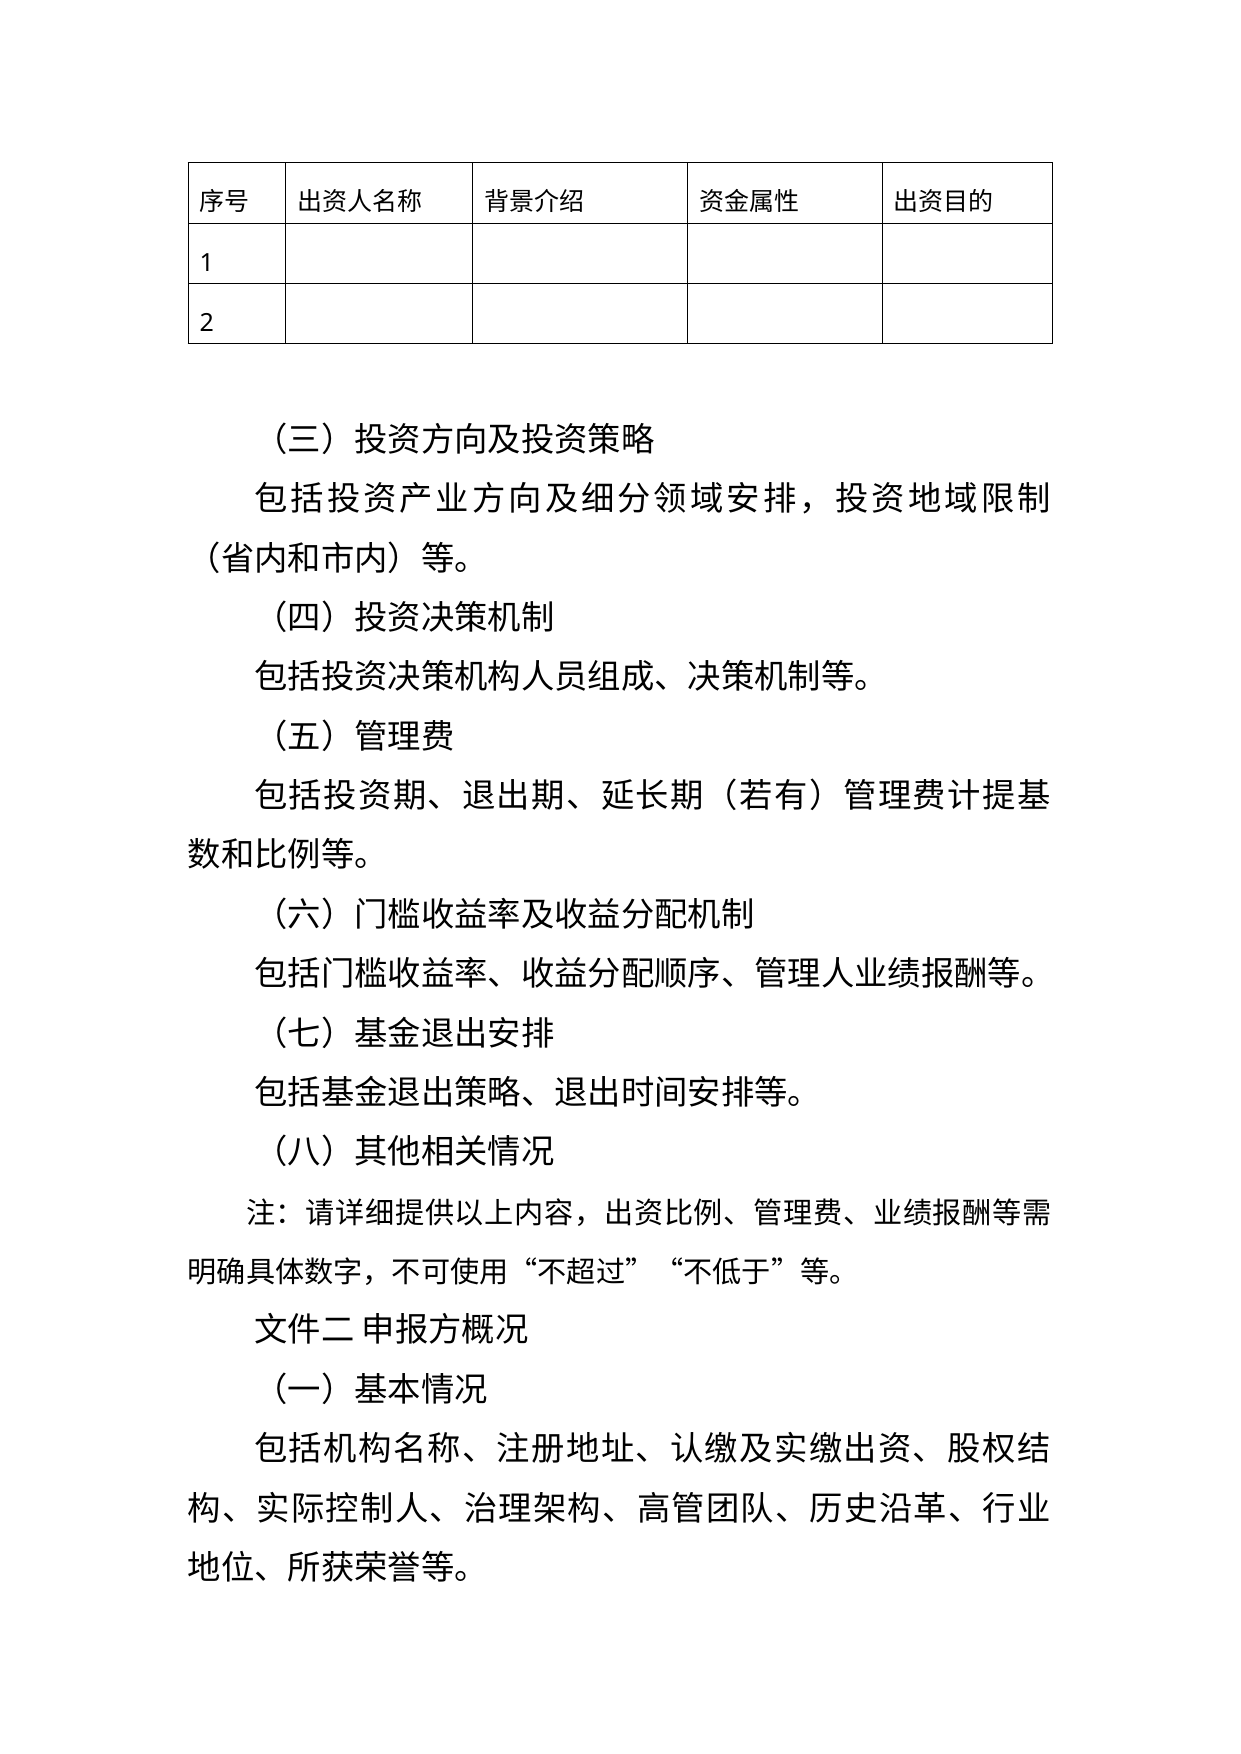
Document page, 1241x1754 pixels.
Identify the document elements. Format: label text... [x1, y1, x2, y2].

text （一）基本情况 [187, 1354, 1053, 1413]
table_header 出资目的 [883, 163, 1052, 222]
text 包括机构名称、注册地址、认缴及实缴出资、股权结构、实际控制人、治理架构、高管团队、历史沿革、行业地位、所获荣誉等。 [187, 1413, 1053, 1591]
table_header 出资人名称 [286, 163, 472, 222]
table_header 序号 [189, 163, 285, 222]
text （五）管理费 [187, 701, 1053, 760]
table_cell [688, 284, 882, 343]
table_cell [473, 284, 687, 343]
text （四）投资决策机制 [187, 582, 1053, 641]
table_cell [688, 224, 882, 283]
text （七）基金退出安排 [187, 997, 1053, 1057]
table_header 资金属性 [688, 163, 882, 222]
table_cell 1 [189, 224, 285, 283]
table_cell [473, 224, 687, 283]
table_header 背景介绍 [473, 163, 687, 222]
text 包括投资产业方向及细分领域安排，投资地域限制（省内和市内）等。 [187, 463, 1053, 582]
table_cell [883, 224, 1052, 283]
table_cell [286, 224, 472, 283]
text （六）门槛收益率及收益分配机制 [187, 879, 1053, 938]
text （八）其他相关情况 [187, 1116, 1053, 1176]
text 注：请详细提供以上内容，出资比例、管理费、业绩报酬等需明确具体数字，不可使用“不超过”“不低于”等。 [187, 1176, 1053, 1294]
table_cell 2 [189, 284, 285, 343]
text （三）投资方向及投资策略 [187, 404, 1053, 463]
text 包括门槛收益率、收益分配顺序、管理人业绩报酬等。 [187, 938, 1053, 997]
text 文件二 申报方概况 [187, 1294, 1053, 1354]
text 包括基金退出策略、退出时间安排等。 [187, 1057, 1053, 1116]
table_cell [286, 284, 472, 343]
table_cell [883, 284, 1052, 343]
text 包括投资决策机构人员组成、决策机制等。 [187, 641, 1053, 701]
text 包括投资期、退出期、延长期（若有）管理费计提基数和比例等。 [187, 760, 1053, 879]
